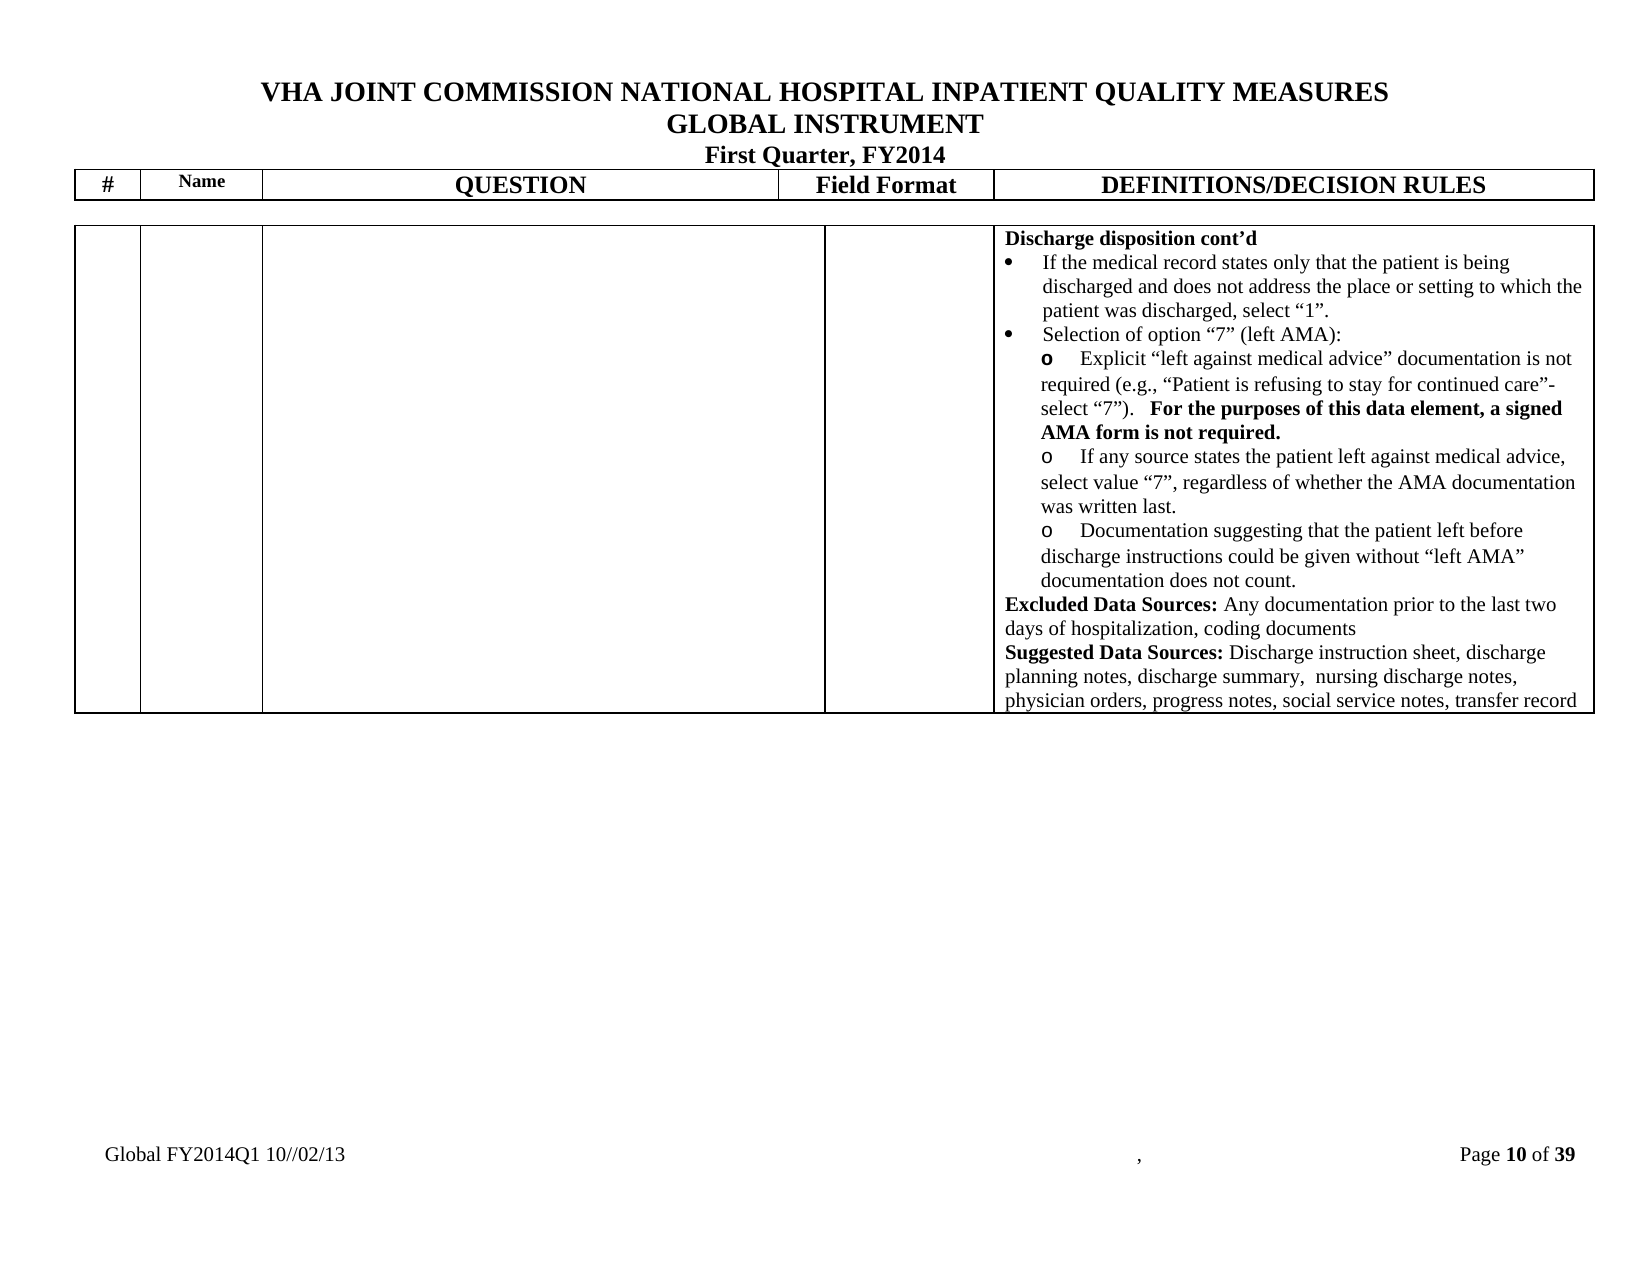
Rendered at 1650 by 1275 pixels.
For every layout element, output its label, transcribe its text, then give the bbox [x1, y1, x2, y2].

table_cell [141, 226, 262, 712]
table_cell Discharge disposition cont’d If the medical record states only that the patient is being discharged and does not address the place or setting to which the patient was discharged, select “1”. Selection of option “7” (left AMA): Explicit “left against medical advice” documentation is not required (e.g., “Patient is refusing to stay for continued care”- select “7”). For the purposes of this data element, a signed AMA form is not required. If any source states the patient left against medical advice, select value “7”, regardless of whether the AMA documentation was written last. Documentation suggesting that the patient left before discharge instructions could be given without “left AMA” documentation does not count. Excluded Data Sources: Any documentation prior to the last two days of hospitalization, coding documents Suggested Data Sources: Discharge instruction sheet, discharge planning notes, discharge summary, nursing discharge notes, physician orders, progress notes, social service notes, transfer record [995, 226, 1593, 712]
table_cell [263, 226, 824, 712]
table_cell [826, 226, 993, 712]
table_cell [76, 226, 140, 712]
